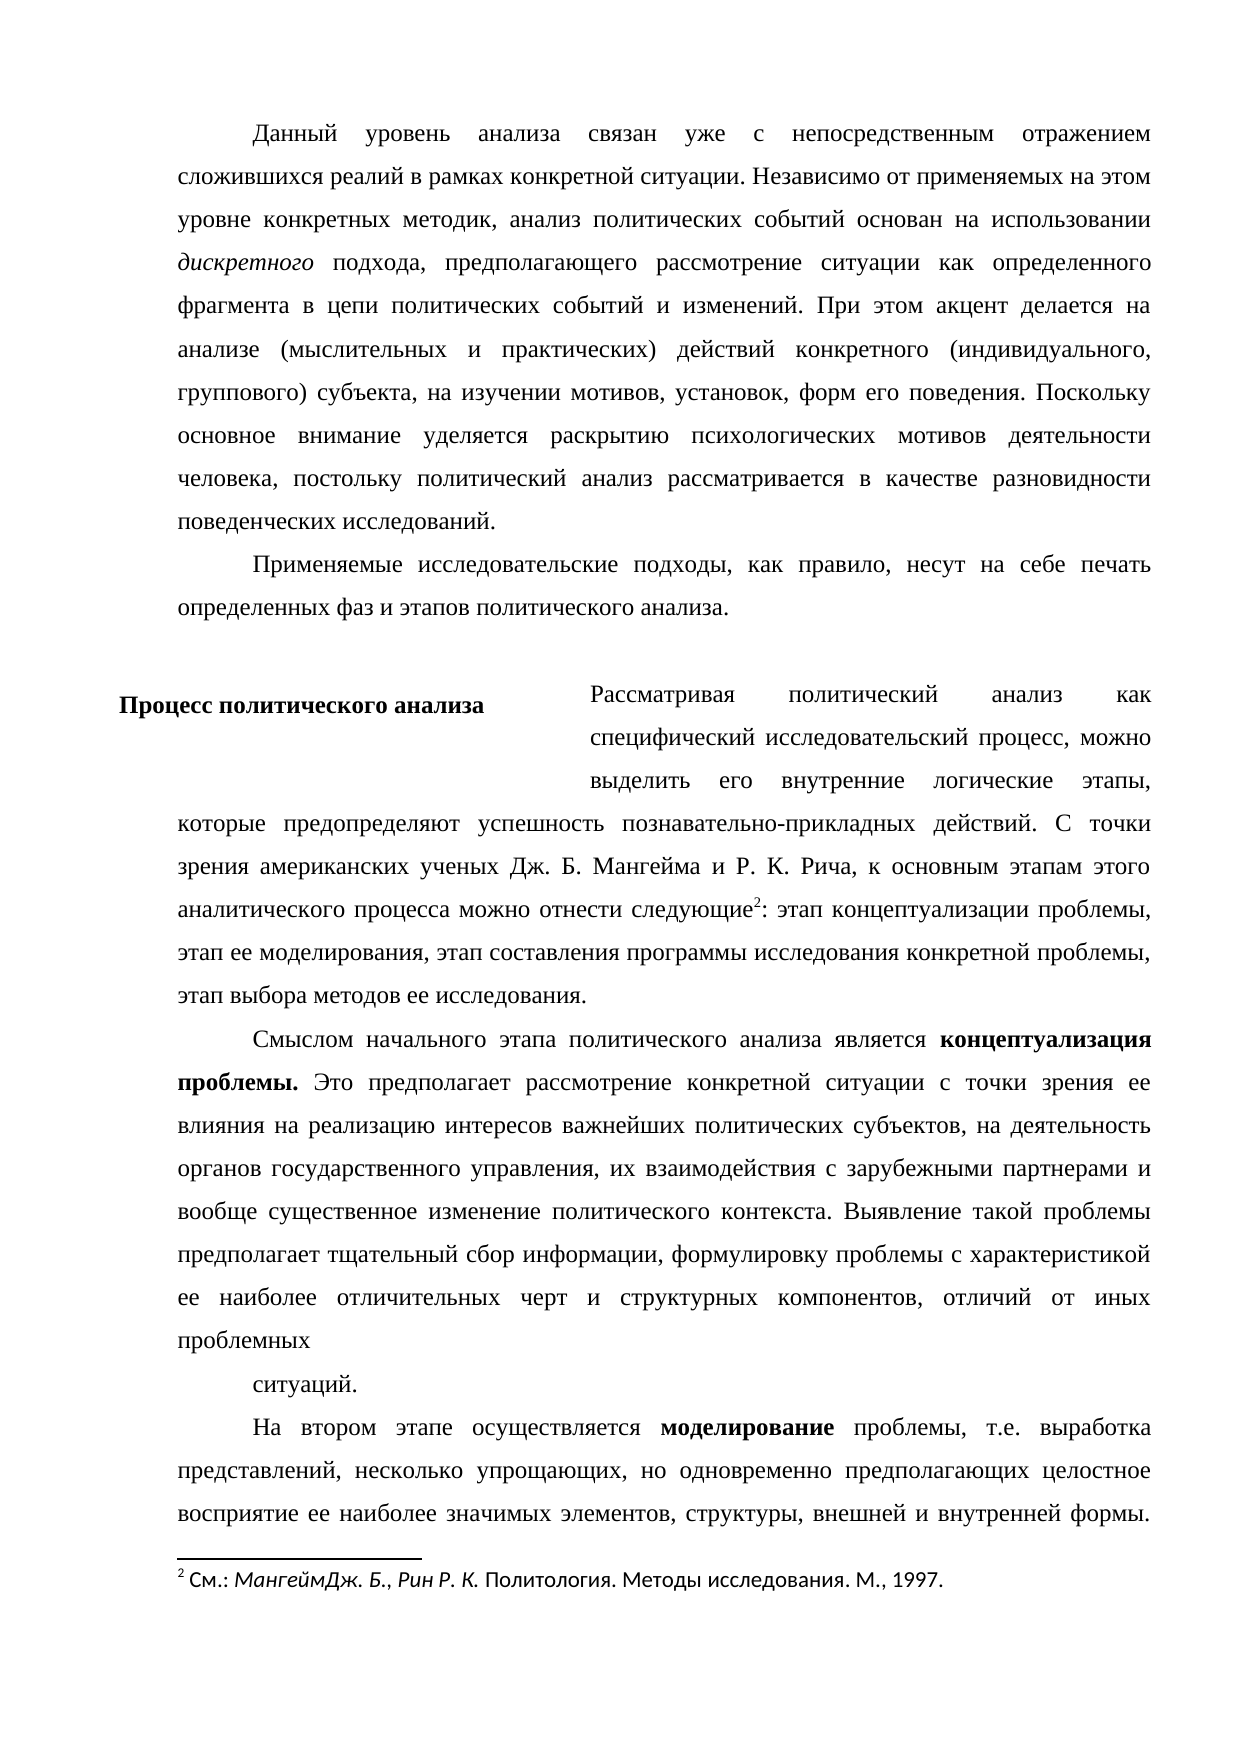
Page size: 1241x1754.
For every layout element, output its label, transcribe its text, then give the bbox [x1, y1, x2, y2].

text Процесс политического анализа [119, 691, 586, 719]
text Смыслом начального этапа политического анализа является концептуализация проблемы. Это предполагает рассмотрение конкретной ситуации с точки зрения ее влияния на реализацию интересов важнейших политических субъектов, на деятельность органов государственного управления, их взаимодействия с зарубежными партнерами и вообще существенное изменение политического контекста. Выявление такой проблемы предполагает тщательный сбор информации, формулировку проблемы с характеристикой ее наиболее отличительных черт и структурных компонентов, отличий от иных проблемных [177, 1024, 1152, 1354]
text Рассматривая политический анализ как специфический исследовательский процесс, можно выделить его внутренние логические этапы, которые предопределяют успешность познавательно-прикладных действий. С точки зрения американских ученых Дж. Б. Мангейма и Р. К. Рича, к основным этапам этого аналитического процесса можно отнести следующие: этап концептуализации проблемы, этап ее моделирования, этап составления программы исследования конкретной проблемы, этап выбора методов ее исследования. [177, 679, 1152, 1009]
text ситуаций. [177, 1369, 1152, 1397]
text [177, 1412, 1152, 1527]
text Применяемые исследовательские подходы, как правило, несут на себе печать определенных фаз и этапов политического анализа. [177, 549, 1152, 621]
text Данный уровень анализа связан уже с непосредственным отражением сложившихся реалий в рамках конкретной ситуации. Независимо от применяемых на этом уровне конкретных методик, анализ политических событий основан на использовании дискретного подхода, предполагающего рассмотрение ситуации как определенного фрагмента в цепи политических событий и изменений. При этом акцент делается на анализе (мыслительных и практических) действий конкретного (индивидуального, группового) субъекта, на изучении мотивов, установок, форм его поведения. Поскольку основное внимание уделяется раскрытию психологических мотивов деятельности человека, постольку политический анализ рассматривается в качестве разновидности поведенческих исследований. [177, 118, 1152, 535]
